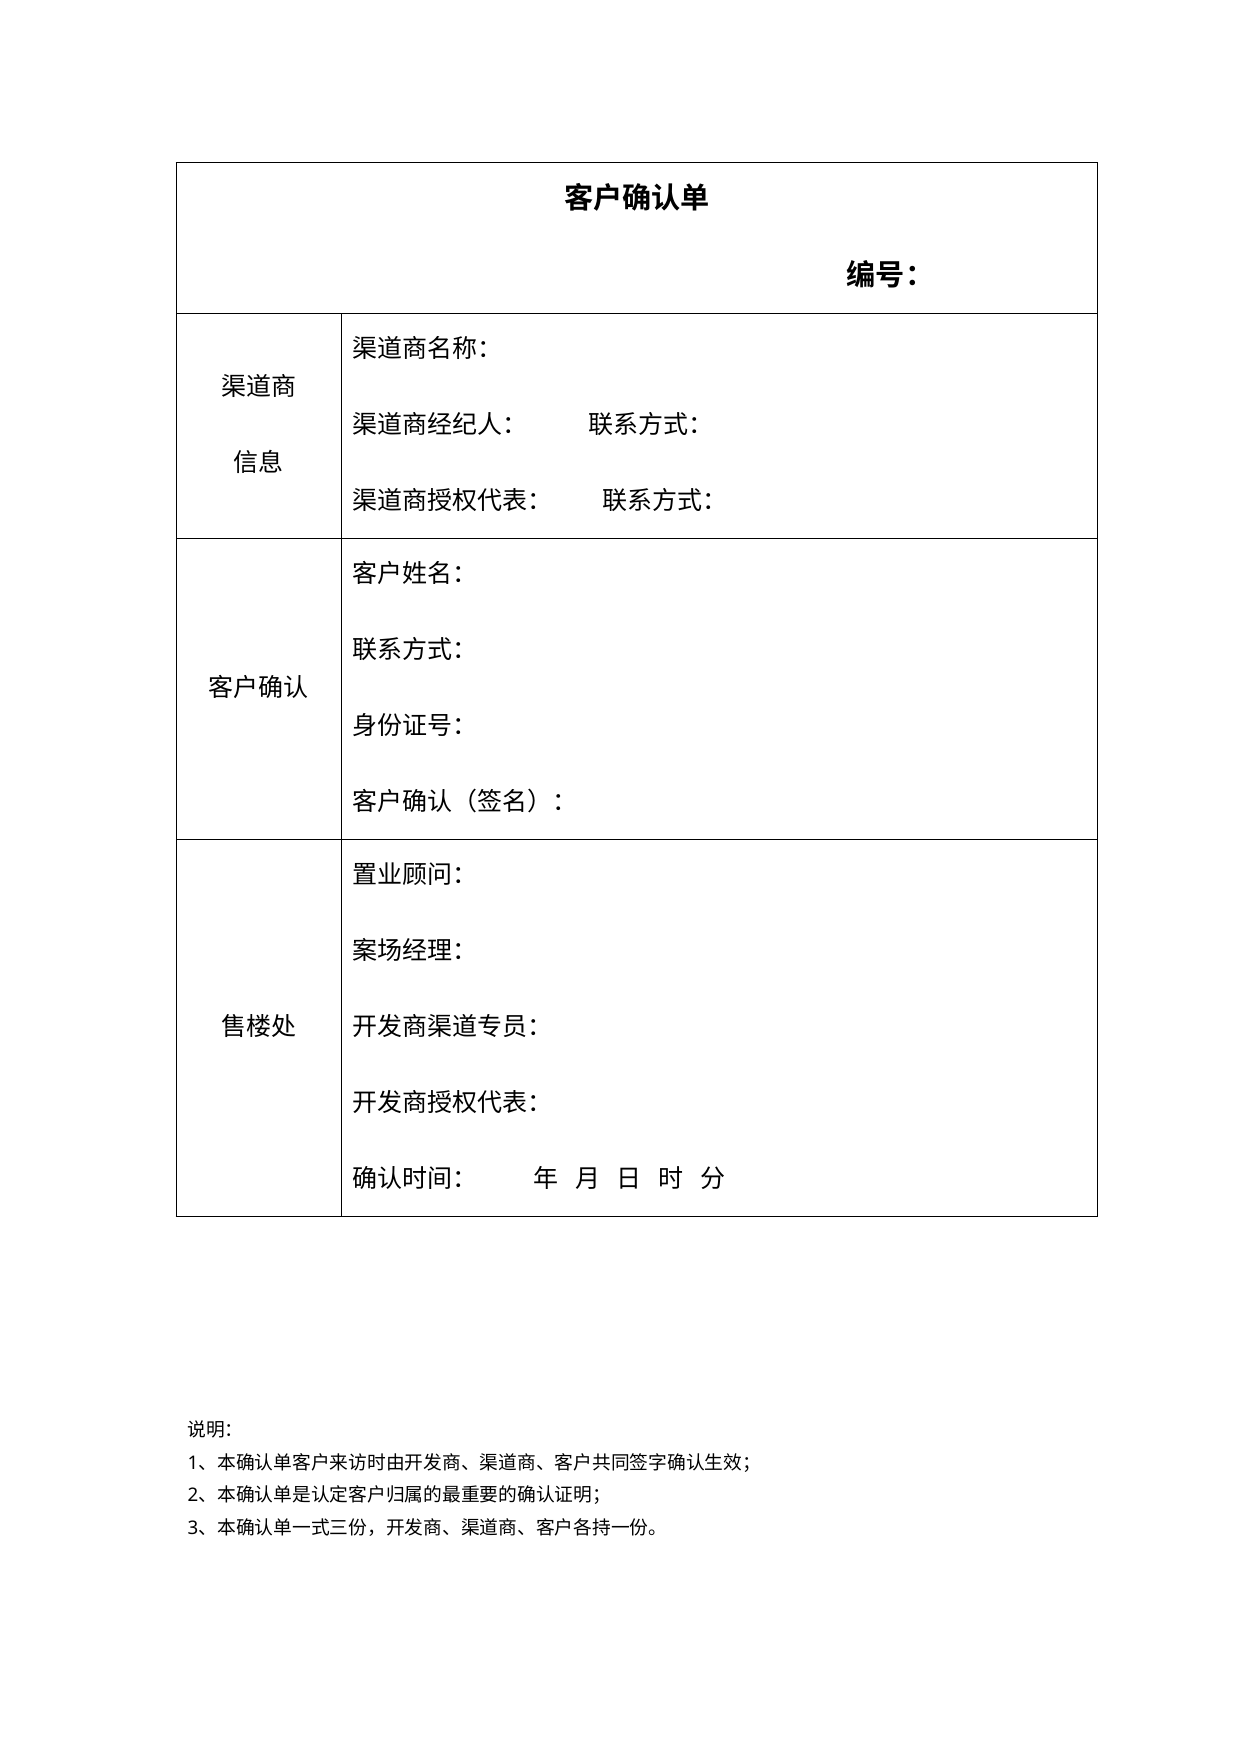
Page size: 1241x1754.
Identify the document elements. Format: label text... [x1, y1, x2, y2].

table_header 客户确认单 编号： [177, 163, 1097, 313]
text 2、本确认单是认定客户归属的最重要的确认证明； [187, 1477, 1053, 1510]
text 说明： [187, 1412, 1053, 1445]
table_cell 客户姓名： 联系方式： 身份证号： 客户确认（签名）： [342, 539, 1097, 839]
text 1、本确认单客户来访时由开发商、渠道商、客户共同签字确认生效； [187, 1445, 1053, 1477]
table_cell 渠道商名称： 渠道商经纪人： 联系方式： 渠道商授权代表： 联系方式： [342, 314, 1097, 538]
table_cell 售楼处 [177, 840, 341, 1216]
table_cell 客户确认 [177, 539, 341, 839]
text 3、本确认单一式三份，开发商、渠道商、客户各持一份。 [187, 1510, 1053, 1542]
table_cell 置业顾问： 案场经理： 开发商渠道专员： 开发商授权代表： 确认时间： 年 月 日 时 分 [342, 840, 1097, 1216]
table_cell 渠道商 信息 [177, 314, 341, 538]
